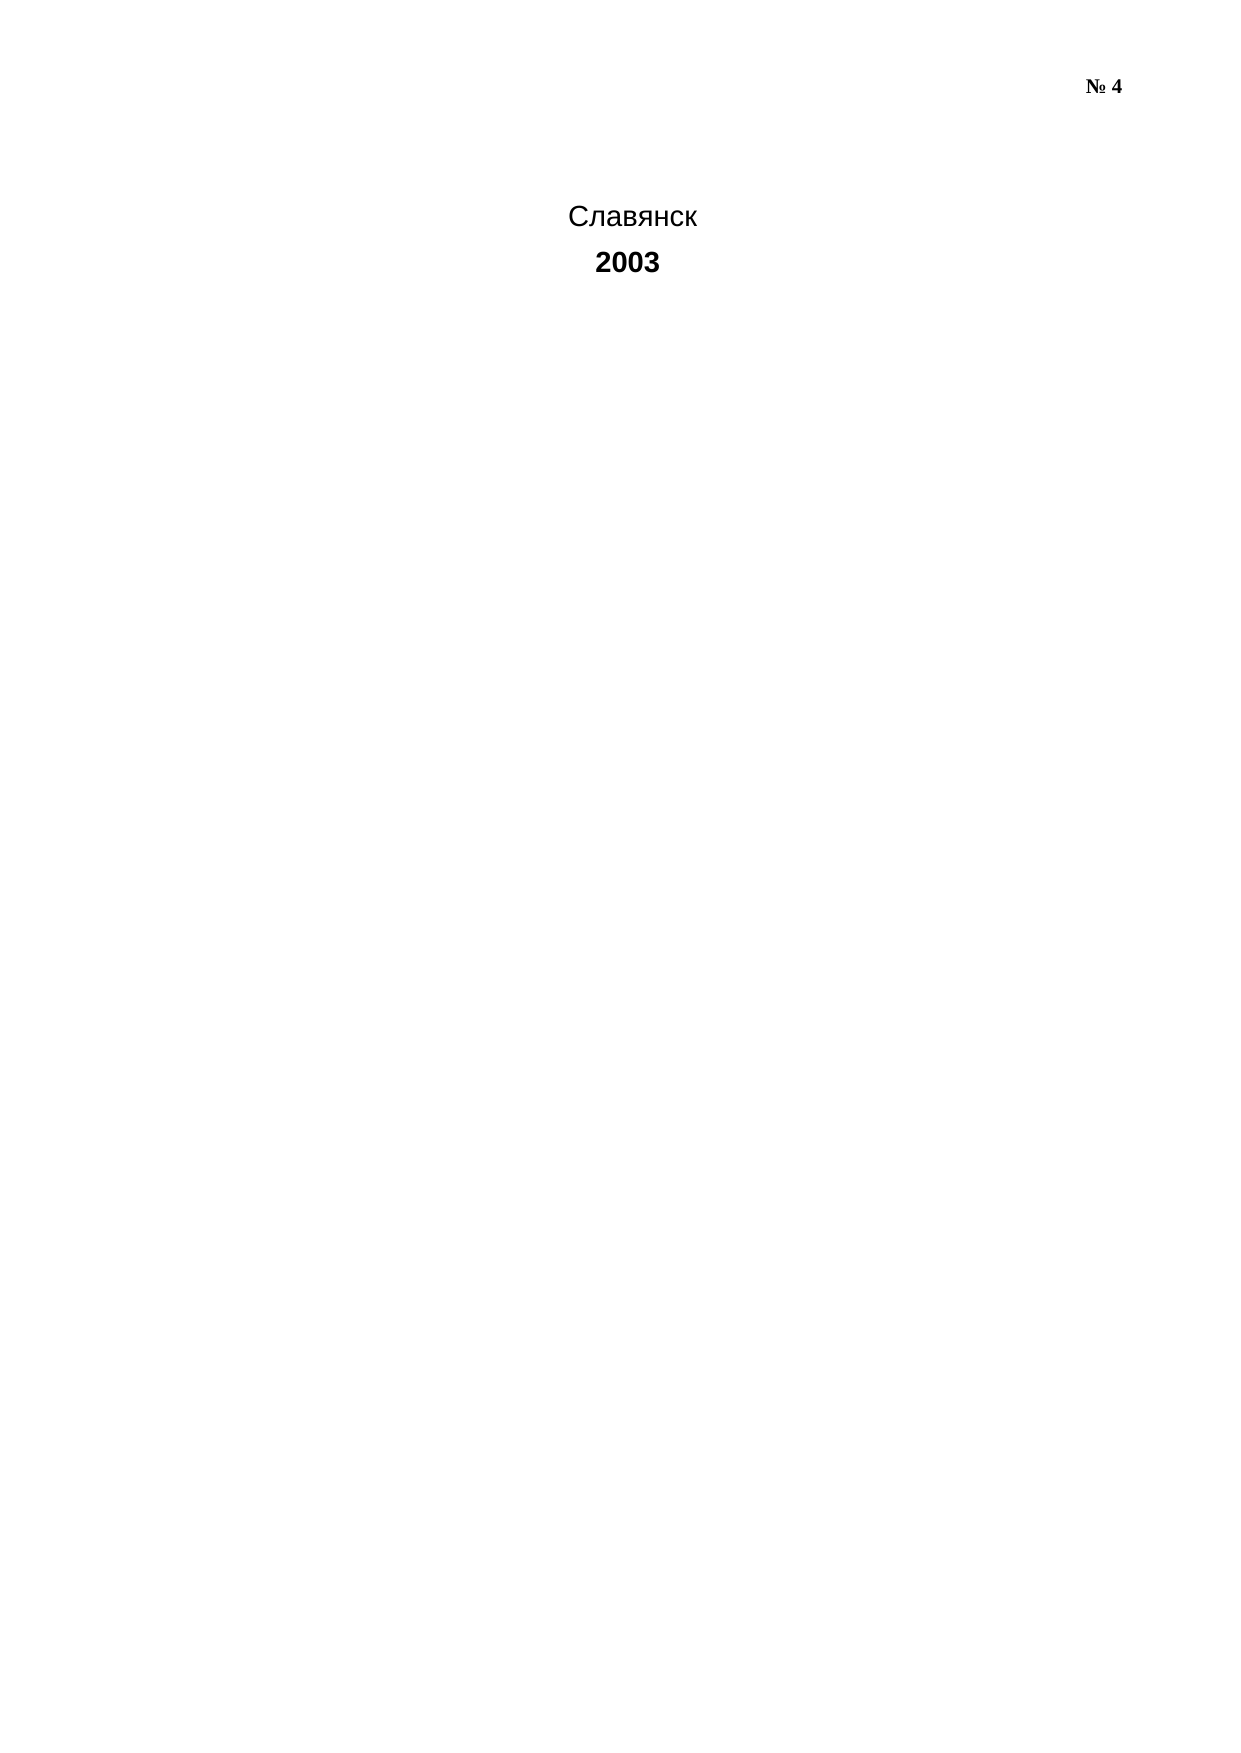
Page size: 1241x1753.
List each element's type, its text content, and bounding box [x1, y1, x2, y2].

subtitle Славянск [222, 199, 1043, 233]
text 2003Цвета, абрисы и заливки. [118, 245, 1122, 279]
